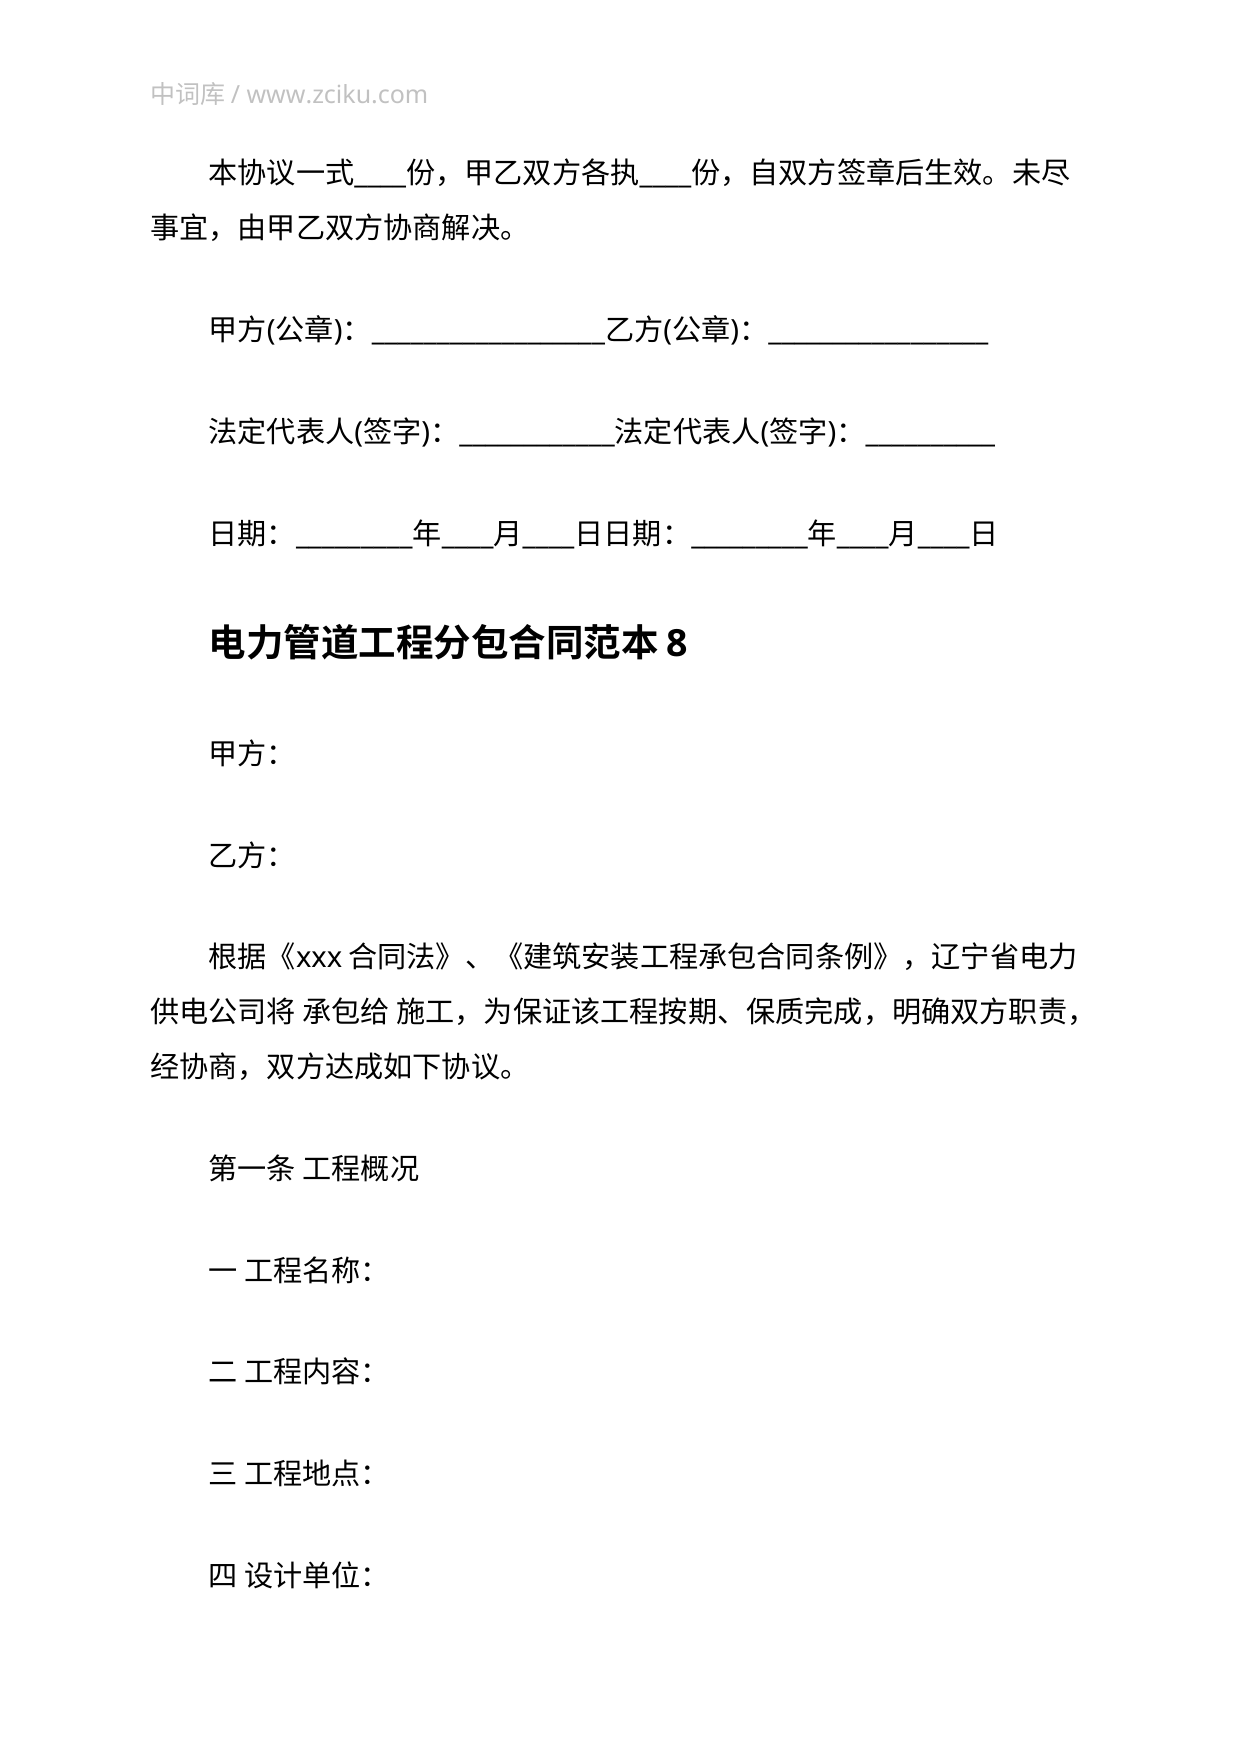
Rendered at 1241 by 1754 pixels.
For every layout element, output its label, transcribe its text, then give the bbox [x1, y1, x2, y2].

text 三 工程地点： [150, 1451, 1090, 1493]
text 四 设计单位： [150, 1553, 1090, 1595]
text 日期：_________年____月____日日期：_________年____月____日 [150, 511, 1090, 553]
text 法定代表人(签字)：____________法定代表人(签字)：__________ [150, 409, 1090, 451]
text 甲方(公章)：__________________乙方(公章)：_________________ [150, 307, 1090, 349]
text 本协议一式____份，甲乙双方各执____份，自双方签章后生效。未尽事宜，由甲乙双方协商解决。 [150, 150, 1090, 247]
text 根据《xxx合同法》、《建筑安装工程承包合同条例》，辽宁省电力供电公司将 承包给 施工，为保证该工程按期、保质完成，明确双方职责，经协商，双方达成如下协议。 [150, 934, 1090, 1086]
text 第一条 工程概况 [150, 1146, 1090, 1188]
text 乙方： [150, 832, 1090, 874]
text 甲方： [150, 730, 1090, 773]
text 二 工程内容： [150, 1349, 1090, 1391]
text 一 工程名称： [150, 1247, 1090, 1289]
text 电力管道工程分包合同范本8 [150, 613, 1090, 667]
